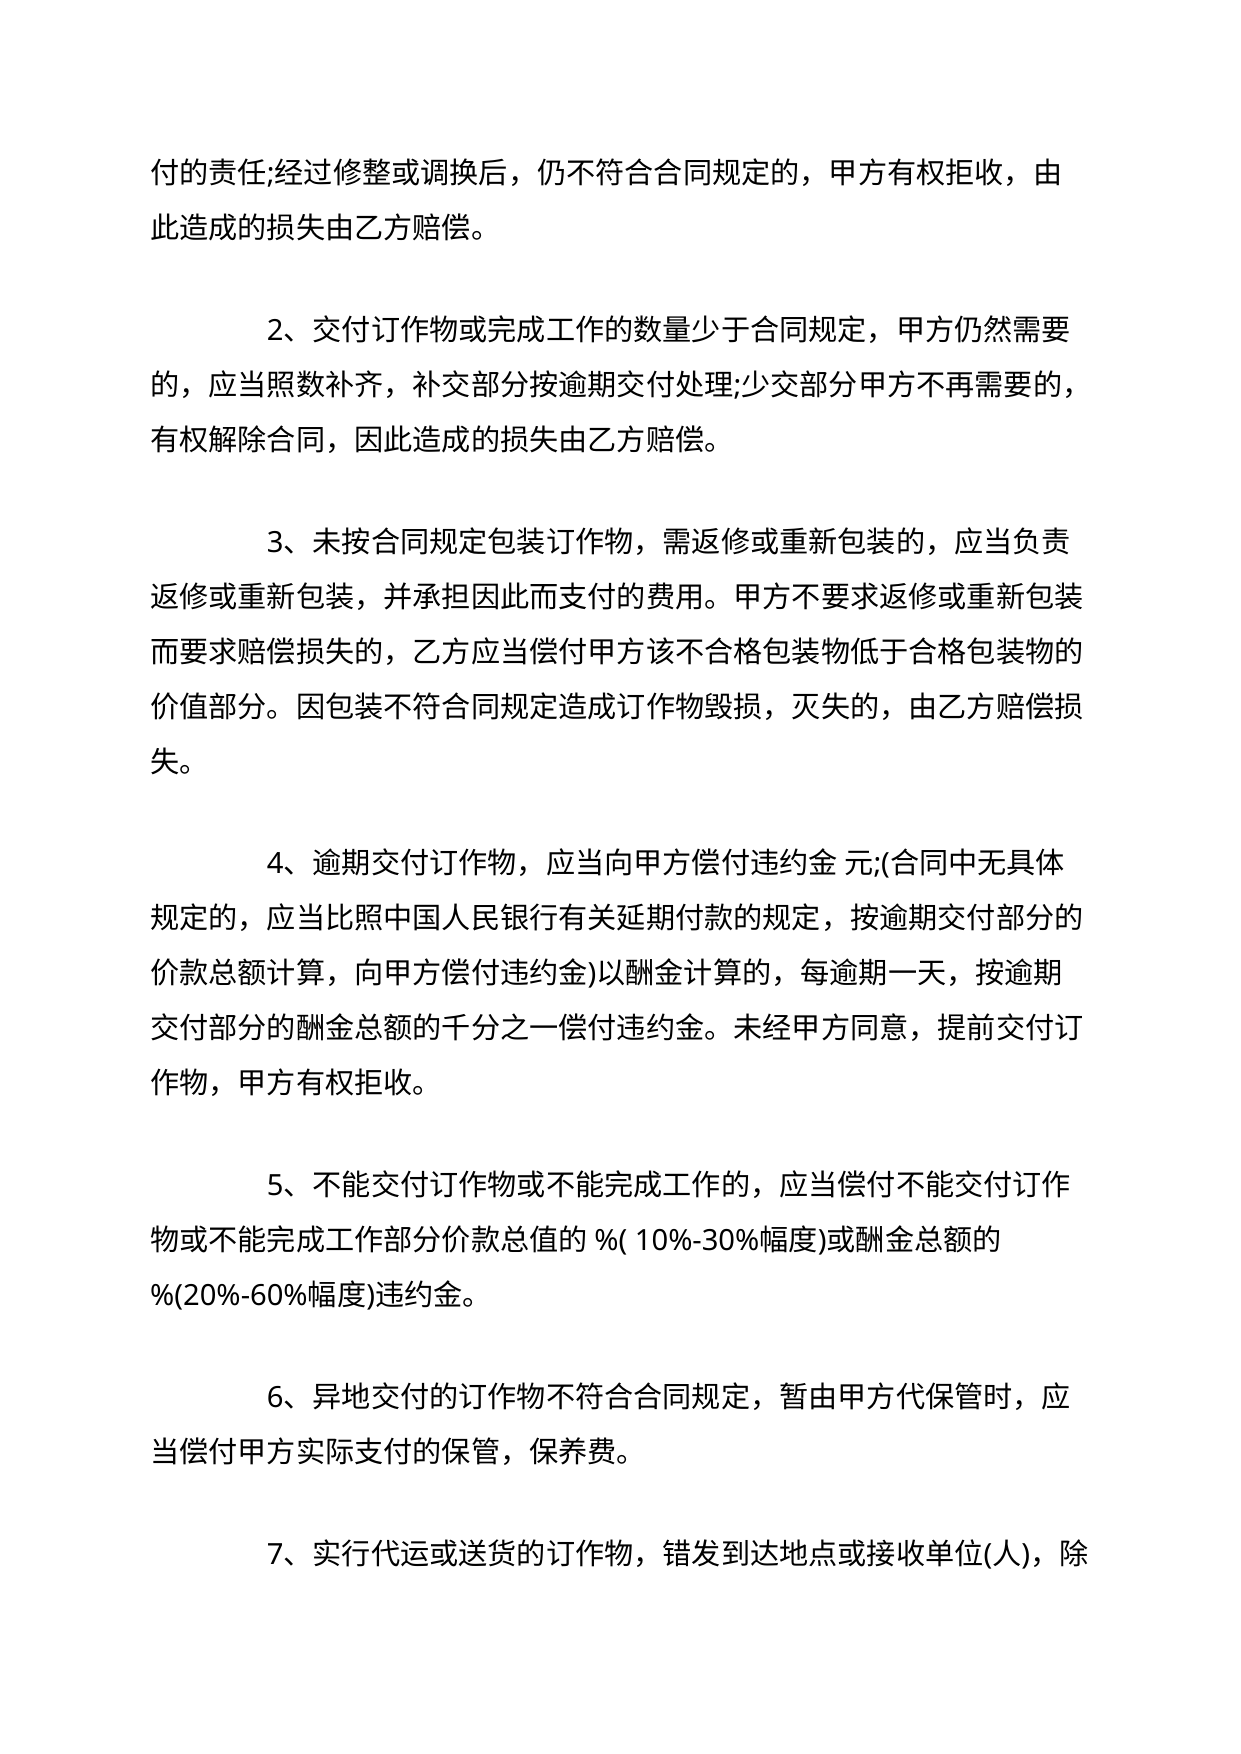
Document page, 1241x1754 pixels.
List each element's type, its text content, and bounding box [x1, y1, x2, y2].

text 3、未按合同规定包装订作物，需返修或重新包装的，应当负责返修或重新包装，并承担因此而支付的费用。甲方不要求返修或重新包装而要求赔偿损失的，乙方应当偿付甲方该不合格包装物低于合格包装物的价值部分。因包装不符合同规定造成订作物毁损，灭失的，由乙方赔偿损失。 [150, 518, 1090, 781]
text 4、逾期交付订作物，应当向甲方偿付违约金 元;(合同中无具体规定的，应当比照中国人民银行有关延期付款的规定，按逾期交付部分的价款总额计算，向甲方偿付违约金)以酬金计算的，每逾期一天，按逾期交付部分的酬金总额的千分之一偿付违约金。未经甲方同意，提前交付订作物，甲方有权拒收。 [150, 840, 1090, 1102]
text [150, 1530, 1090, 1573]
text 5、不能交付订作物或不能完成工作的，应当偿付不能交付订作物或不能完成工作部分价款总值的 %( 10%-30%幅度)或酬金总额的 %(20%-60%幅度)违约金。 [150, 1162, 1090, 1314]
text 2、交付订作物或完成工作的数量少于合同规定，甲方仍然需要的，应当照数补齐，补交部分按逾期交付处理;少交部分甲方不再需要的，有权解除合同，因此造成的损失由乙方赔偿。 [150, 307, 1090, 459]
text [150, 150, 1090, 247]
text 6、异地交付的订作物不符合合同规定，暂由甲方代保管时，应当偿付甲方实际支付的保管，保养费。 [150, 1373, 1090, 1471]
